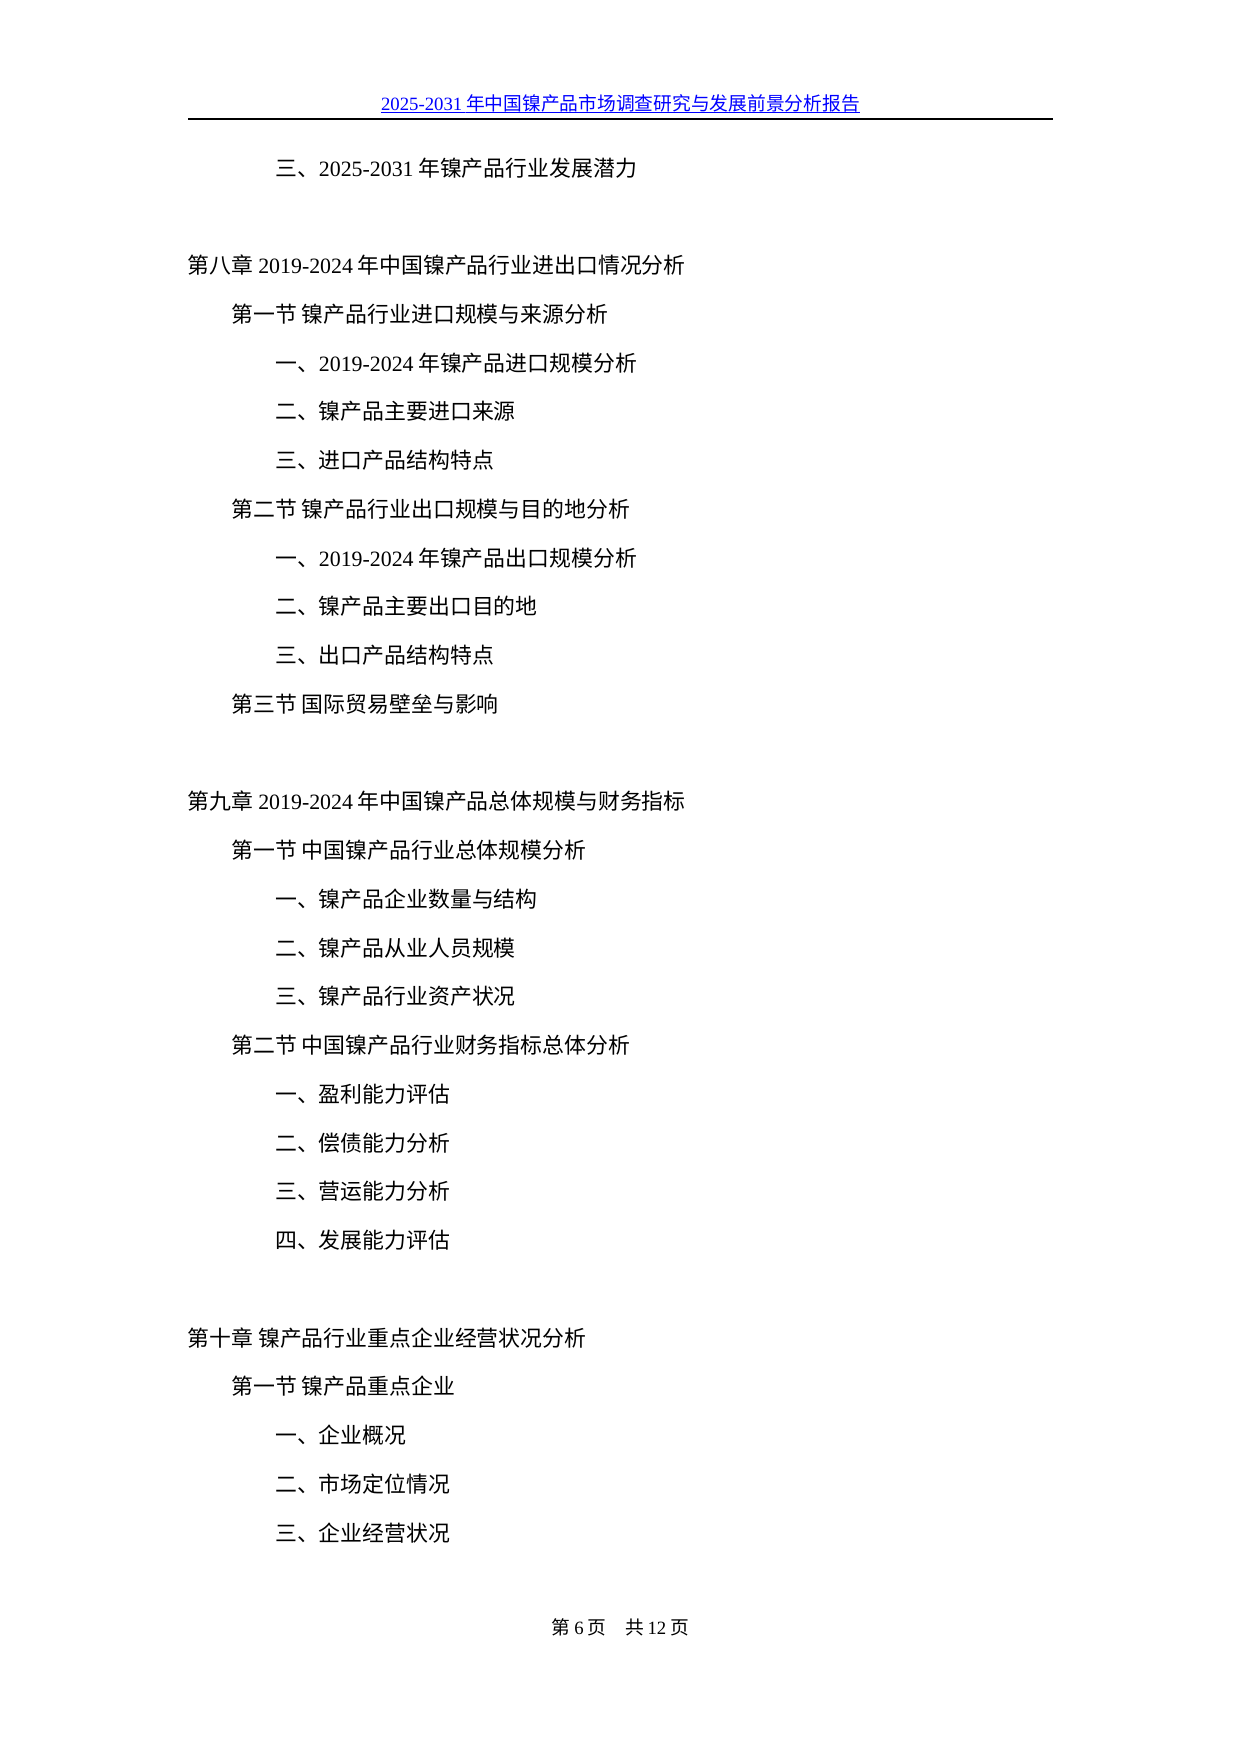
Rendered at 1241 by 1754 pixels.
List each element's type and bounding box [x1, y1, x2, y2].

text [187, 150, 1053, 1548]
